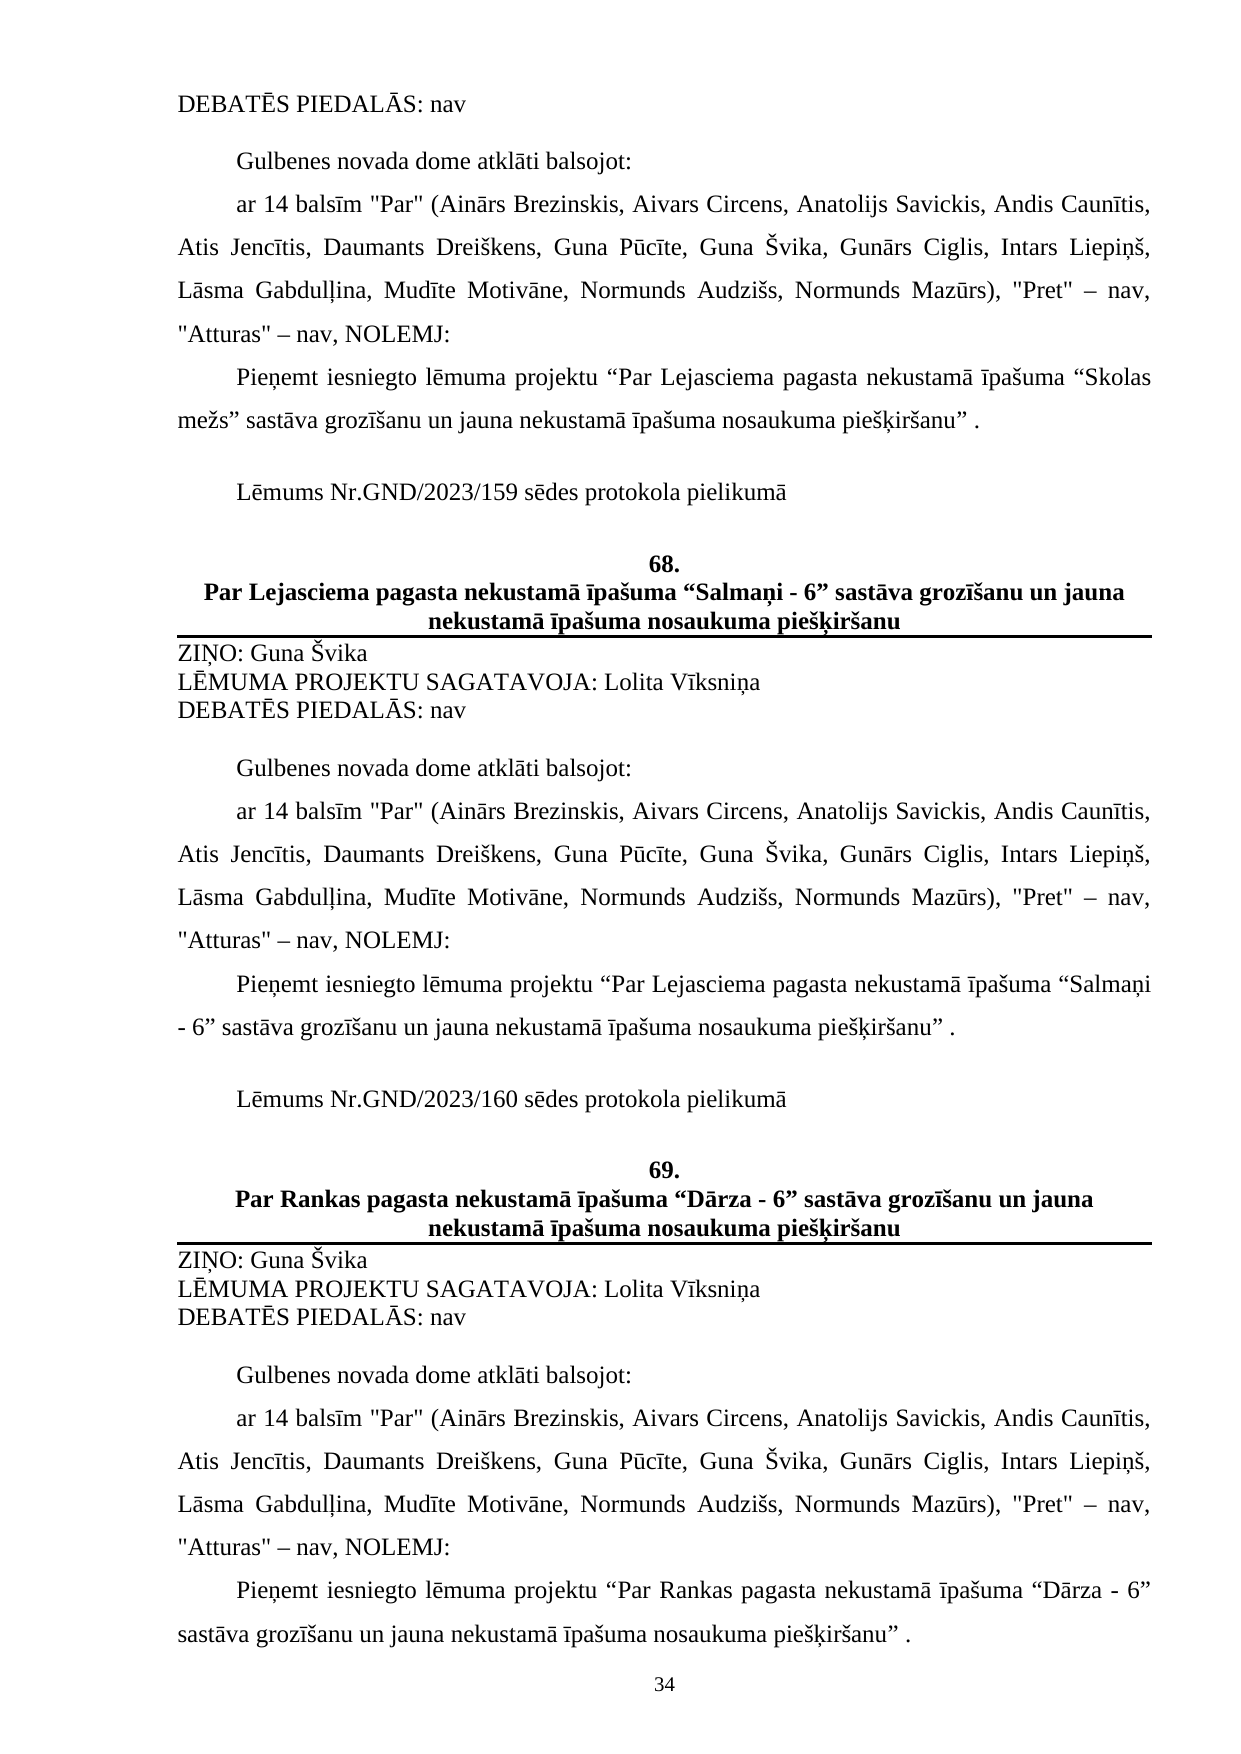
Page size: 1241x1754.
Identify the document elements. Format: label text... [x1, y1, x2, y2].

text ZIŅO: Guna Švika [177, 1245, 1152, 1274]
text Gulbenes novada dome atklāti balsojot: [177, 1360, 1152, 1389]
text LĒMUMA PROJEKTU SAGATAVOJA: Lolita Vīksniņa [177, 1274, 1152, 1302]
text DEBATĒS PIEDALĀS: nav [177, 89, 1152, 117]
text Pieņemt iesniegto lēmuma projektu “Par Lejasciema pagasta nekustamā īpašuma “Skolas mežs” sastāva grozīšanu un jauna nekustamā īpašuma nosaukuma piešķiršanu” . [177, 362, 1152, 434]
text Lēmums Nr.GND/2023/160 sēdes protokola pielikumā [177, 1084, 1152, 1112]
text Lēmums Nr.GND/2023/159 sēdes protokola pielikumā [177, 477, 1152, 506]
text DEBATĒS PIEDALĀS: nav [177, 696, 1152, 724]
text Pieņemt iesniegto lēmuma projektu “Par Rankas pagasta nekustamā īpašuma “Dārza - 6” sastāva grozīšanu un jauna nekustamā īpašuma nosaukuma piešķiršanu” . [177, 1576, 1152, 1647]
text Par Rankas pagasta nekustamā īpašuma “Dārza - 6” sastāva grozīšanu un jauna nekustamā īpašuma nosaukuma piešķiršanu [177, 1184, 1152, 1242]
text 69. [177, 1156, 1152, 1184]
text ZIŅO: Guna Švika [177, 638, 1152, 667]
text Pieņemt iesniegto lēmuma projektu “Par Lejasciema pagasta nekustamā īpašuma “Salmaņi - 6” sastāva grozīšanu un jauna nekustamā īpašuma nosaukuma piešķiršanu” . [177, 969, 1152, 1041]
text DEBATĒS PIEDALĀS: nav [177, 1302, 1152, 1331]
text 68. [177, 549, 1152, 577]
text Gulbenes novada dome atklāti balsojot: [177, 146, 1152, 175]
text Gulbenes novada dome atklāti balsojot: [177, 753, 1152, 782]
text LĒMUMA PROJEKTU SAGATAVOJA: Lolita Vīksniņa [177, 667, 1152, 696]
text Par Lejasciema pagasta nekustamā īpašuma “Salmaņi - 6” sastāva grozīšanu un jauna nekustamā īpašuma nosaukuma piešķiršanu [177, 577, 1152, 635]
